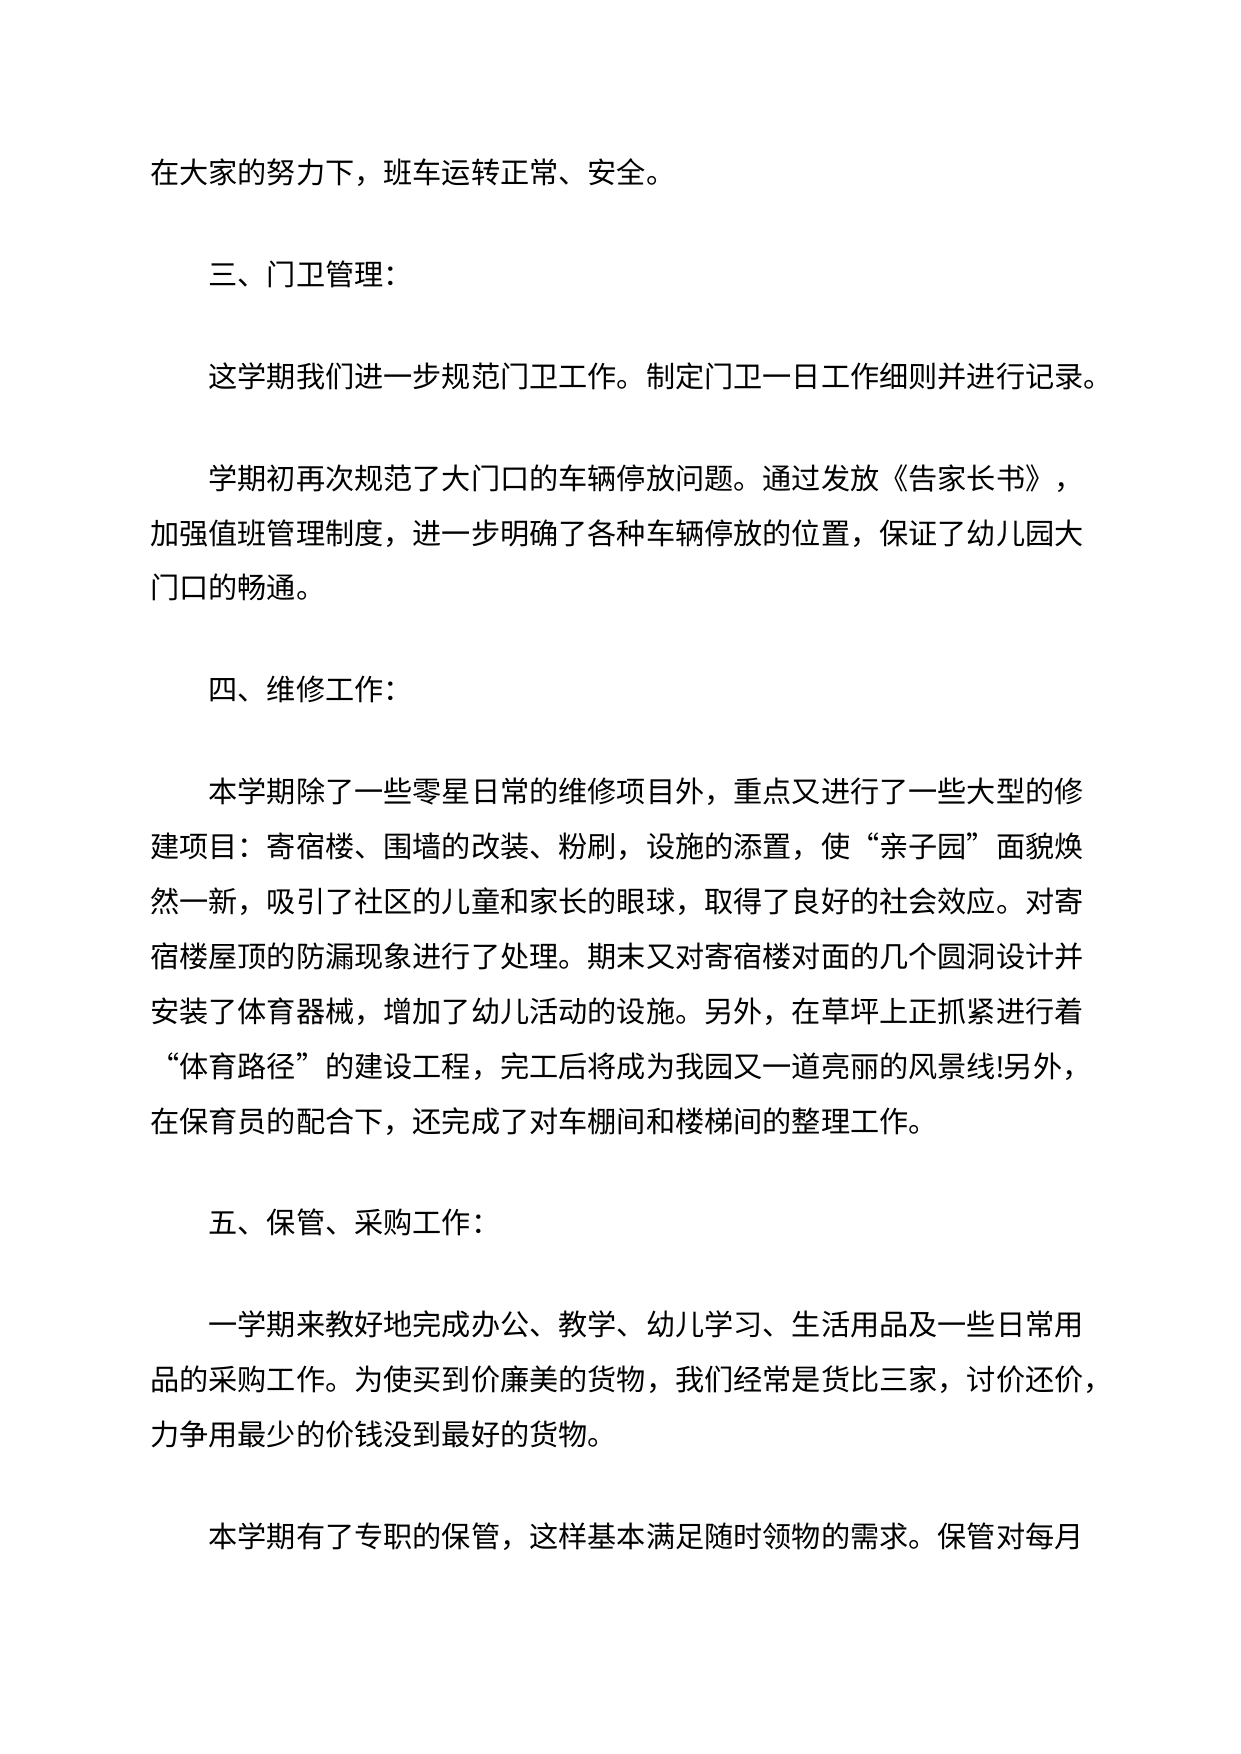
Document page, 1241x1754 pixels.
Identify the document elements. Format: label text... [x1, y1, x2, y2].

text 本学期除了一些零星日常的维修项目外，重点又进行了一些大型的修建项目：寄宿楼、围墙的改装、粉刷，设施的添置，使“亲子园”面貌焕然一新，吸引了社区的儿童和家长的眼球，取得了良好的社会效应。对寄宿楼屋顶的防漏现象进行了处理。期末又对寄宿楼对面的几个圆洞设计并安装了体育器械，增加了幼儿活动的设施。另外，在草坪上正抓紧进行着“体育路径”的建设工程，完工后将成为我园又一道亮丽的风景线!另外，在保育员的配合下，还完成了对车棚间和楼梯间的整理工作。 [150, 769, 1090, 1140]
text 五、保管、采购工作： [150, 1200, 1090, 1242]
text 学期初再次规范了大门口的车辆停放问题。通过发放《告家长书》，加强值班管理制度，进一步明确了各种车辆停放的位置，保证了幼儿园大门口的畅通。 [150, 455, 1090, 607]
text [150, 150, 1090, 192]
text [150, 1513, 1090, 1556]
text 三、门卫管理： [150, 252, 1090, 294]
text 四、维修工作： [150, 667, 1090, 709]
text 一学期来教好地完成办公、教学、幼儿学习、生活用品及一些日常用品的采购工作。为使买到价廉美的货物，我们经常是货比三家，讨价还价，力争用最少的价钱没到最好的货物。 [150, 1302, 1090, 1454]
text 这学期我们进一步规范门卫工作。制定门卫一日工作细则并进行记录。 [150, 353, 1090, 396]
